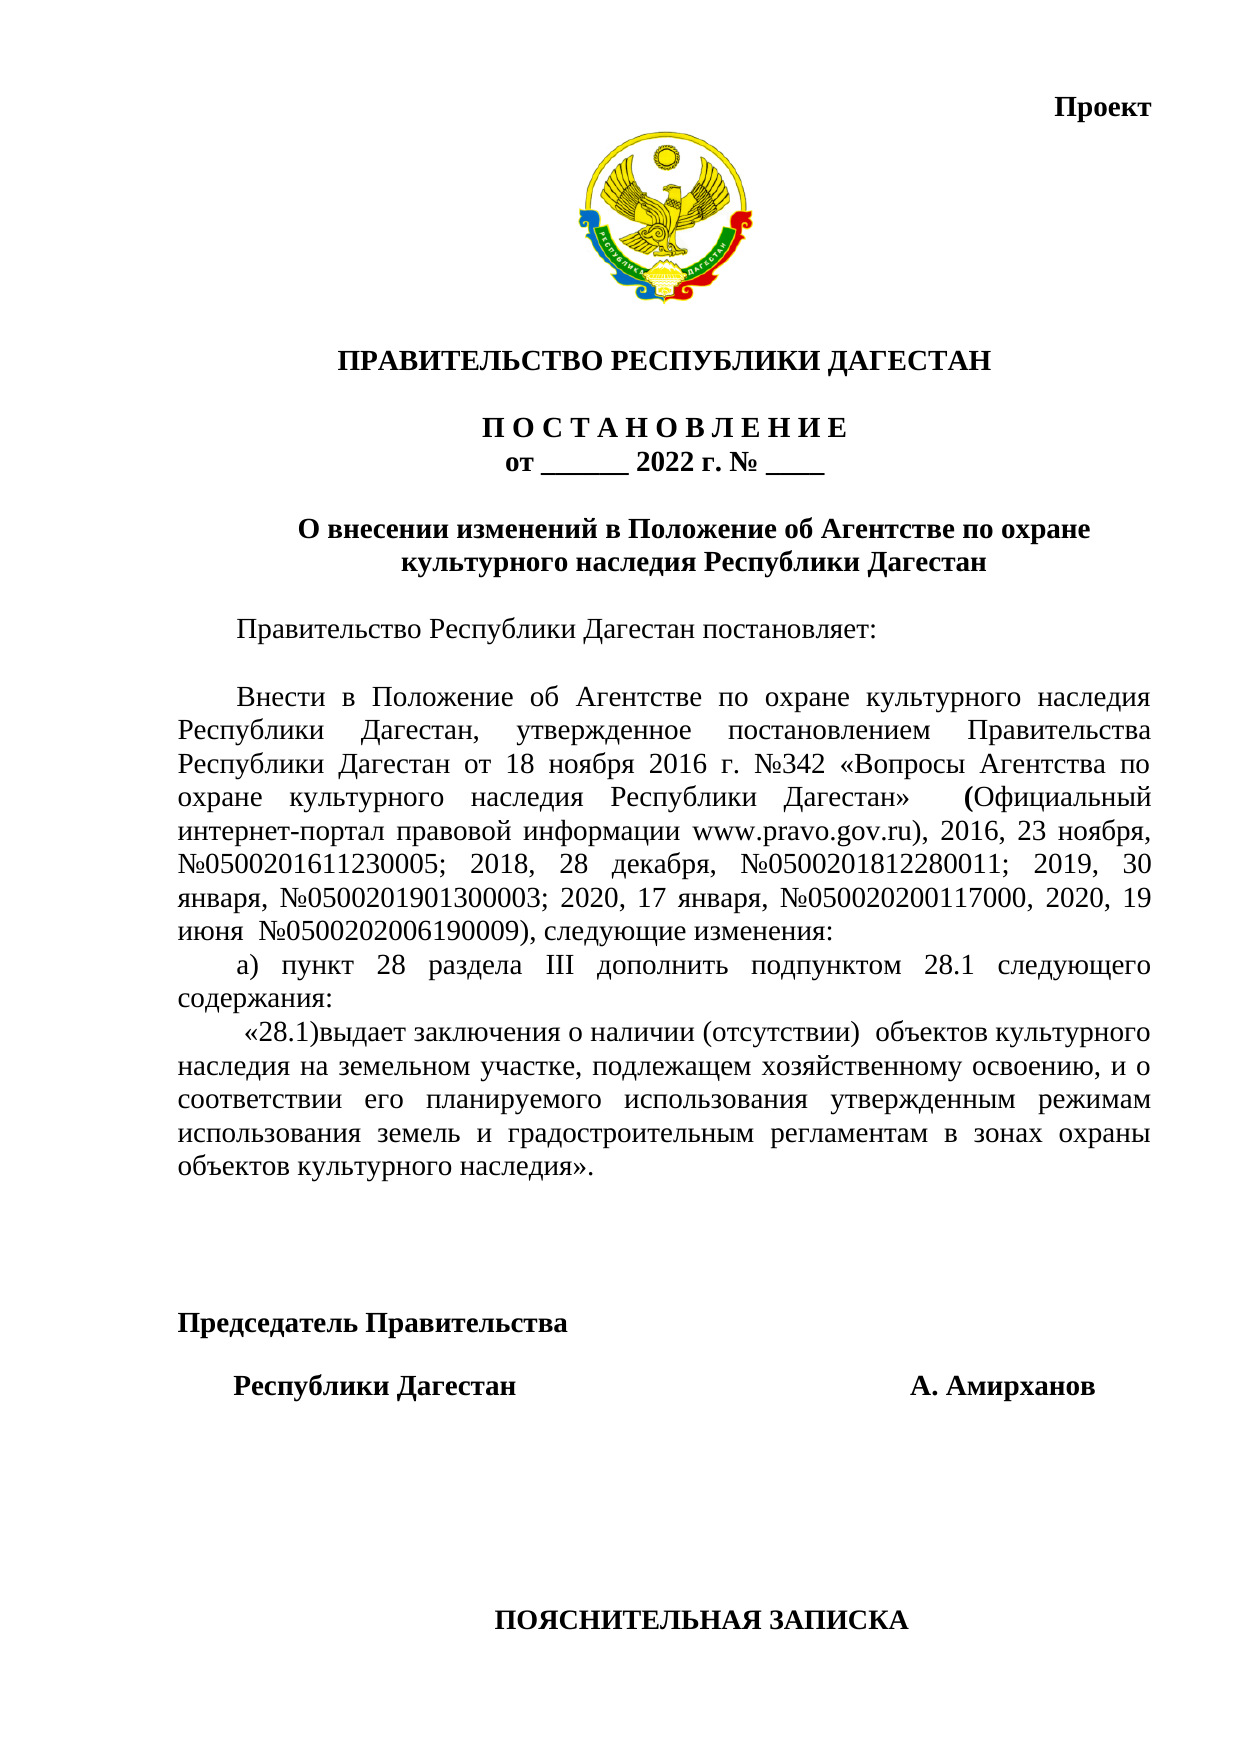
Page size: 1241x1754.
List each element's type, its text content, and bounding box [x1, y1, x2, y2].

text О внесении изменений в Положение об Агентстве по охране культурного наследия Республики Дагестан [236, 511, 1152, 578]
text ПОЯСНИТЕЛЬНАЯ ЗАПИСКА [340, 1603, 1064, 1635]
text ПРАВИТЕЛЬСТВО РЕСПУБЛИКИ ДАГЕСТАН [177, 343, 1152, 377]
text Правительство Республики Дагестан постановляет: [177, 612, 1152, 645]
picture [570, 122, 759, 310]
text Республики Дагестан А. Амирханов [177, 1368, 1152, 1402]
text «28.1)выдает заключения о наличии (отсутствии) объектов культурного наследия на земельном участке, подлежащем хозяйственному освоению, и о соответствии его планируемого использования утвержденным режимам использования земель и градостроительным регламентам в зонах охраны объектов культурного наследия». [177, 1014, 1152, 1182]
text Председатель Правительства [177, 1305, 1152, 1338]
text П О С Т А Н О В Л Е Н И Е [177, 410, 1152, 444]
text Внести в Положение об Агентстве по охране культурного наследия Республики Дагестан, утвержденное постановлением Правительства Республики Дагестан от 18 ноября 2016 г. №342 «Вопросы Агентства по охране культурного наследия Республики Дагестан» (Официальный интернет-портал правовой информации www.pravo.gov.ru), 2016, 23 ноября, №0500201611230005; 2018, 28 декабря, №0500201812280011; 2019, 30 января, №0500201901300003; 2020, 17 января, №050020200117000, 2020, 19 июня №0500202006190009), следующие изменения: [177, 679, 1152, 947]
text от ______ 2022 г. № ____ [177, 444, 1152, 477]
text Проект [177, 89, 1152, 122]
text а) пункт 28 раздела III дополнить подпунктом 28.1 следующего содержания: [177, 947, 1152, 1014]
